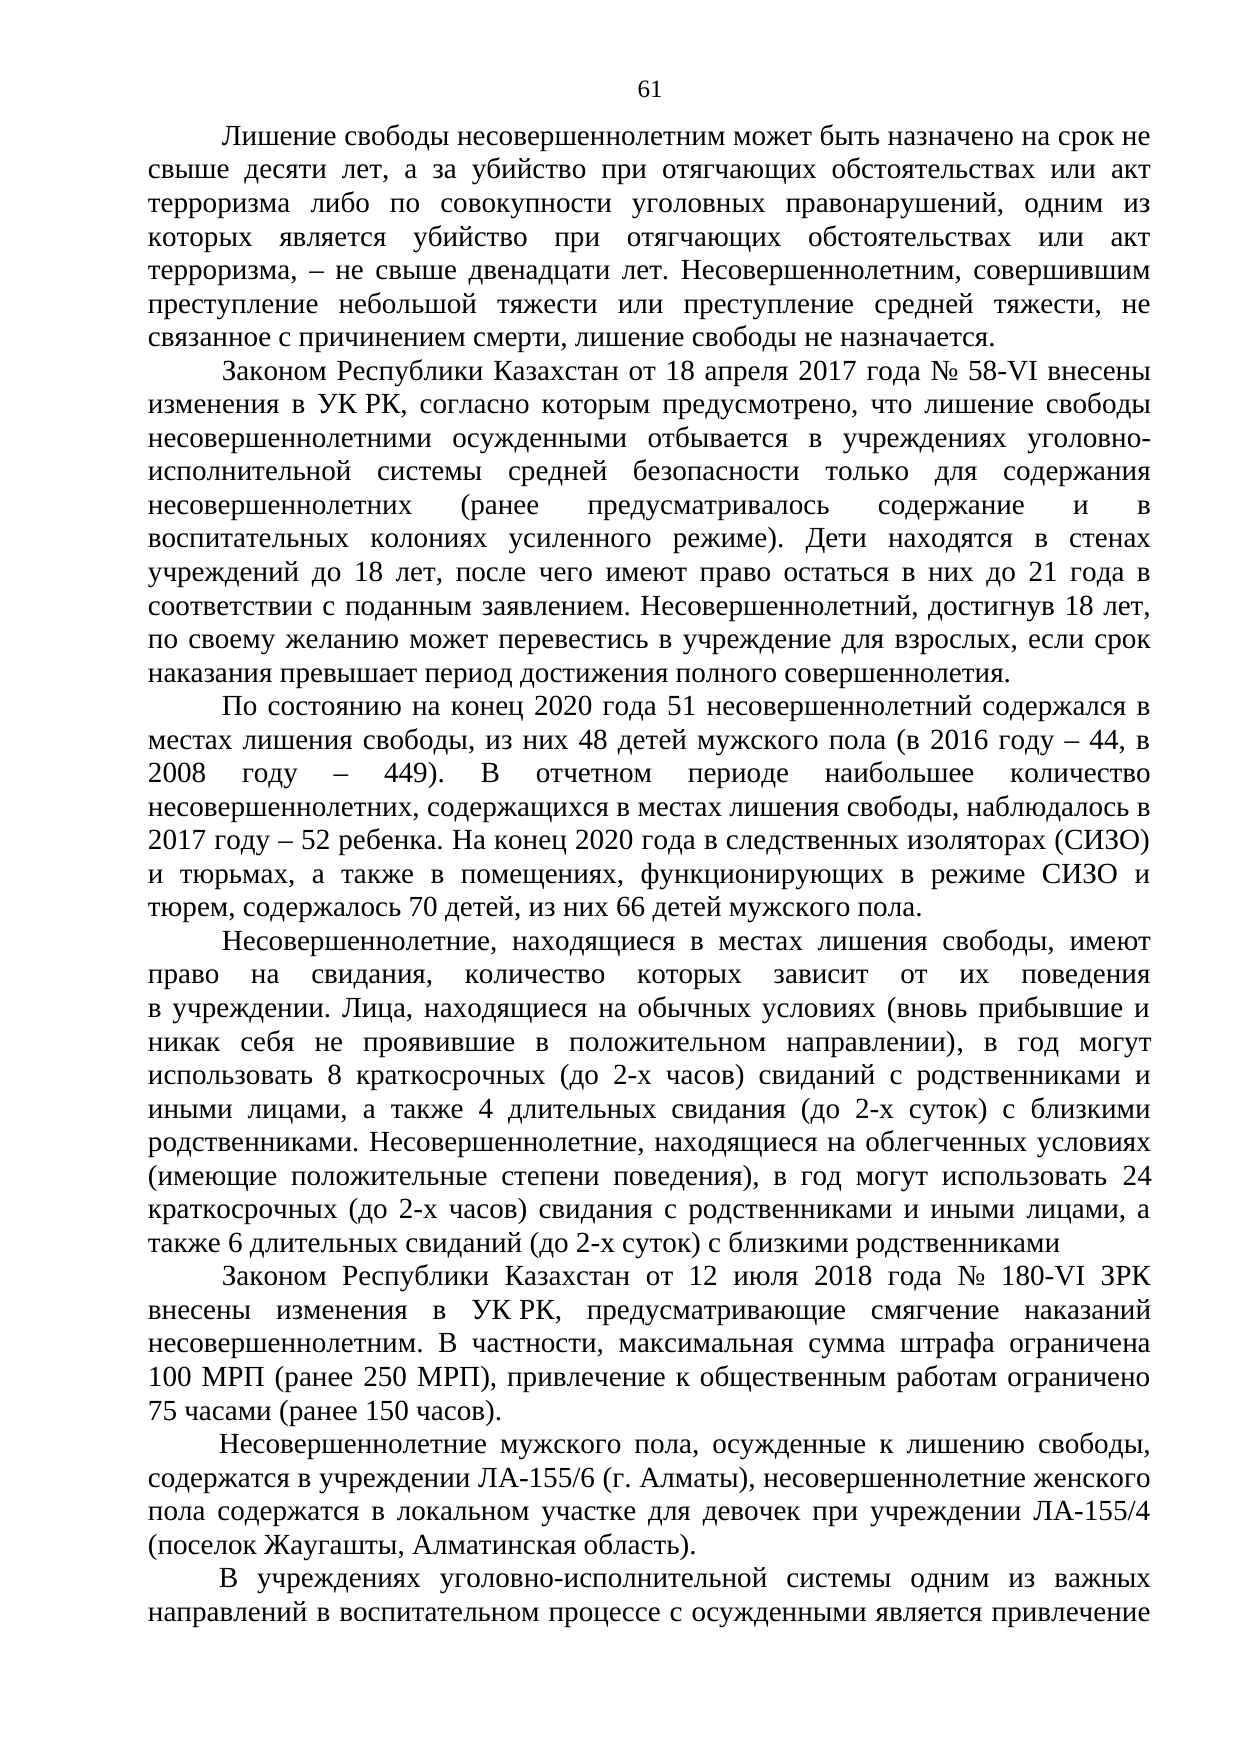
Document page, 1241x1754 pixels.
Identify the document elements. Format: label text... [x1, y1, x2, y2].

text По состоянию на конец 2020 года 51 несовершеннолетний содержался в местах лишения свободы, из них 48 детей мужского пола (в 2016 году – 44, в 2008 году – 449). В отчетном периоде наибольшее количество несовершеннолетних, содержащихся в местах лишения свободы, наблюдалось в 2017 году – 52 ребенка. На конец 2020 года в следственных изоляторах (СИЗО) и тюрьмах, а также в помещениях, функционирующих в режиме СИЗО и тюрем, содержалось 70 детей, из них 66 детей мужского пола. [148, 688, 1152, 923]
text Законом Республики Казахстан от 18 апреля 2017 года № 58-VI внесены изменения в УК РК, согласно которым предусмотрено, что лишение свободы несовершеннолетними осужденными отбывается в учреждениях уголовно-исполнительной системы средней безопасности только для содержания несовершеннолетних (ранее предусматривалось содержание и в воспитательных колониях усиленного режиме). Дети находятся в стенах учреждений до 18 лет, после чего имеют право остаться в них до 21 года в соответствии с поданным заявлением. Несовершеннолетний, достигнув 18 лет, по своему желанию может перевестись в учреждение для взрослых, если срок наказания превышает период достижения полного совершеннолетия. [148, 353, 1152, 688]
text Несовершеннолетние мужского пола, осужденные к лишению свободы, содержатся в учреждении ЛА-155/6 (г. Алматы), несовершеннолетние женского пола содержатся в локальном участке для девочек при учреждении ЛА-155/4 (поселок Жаугашты, Алматинская область). [148, 1426, 1152, 1560]
text Лишение свободы несовершеннолетним может быть назначено на срок не свыше десяти лет, а за убийство при отягчающих обстоятельствах или акт терроризма либо по совокупности уголовных правонарушений, одним из которых является убийство при отягчающих обстоятельствах или акт терроризма, – не свыше двенадцати лет. Несовершеннолетним, совершившим преступление небольшой тяжести или преступление средней тяжести, не связанное с причинением смерти, лишение свободы не назначается. [148, 118, 1152, 353]
text Законом Республики Казахстан от 12 июля 2018 года № 180-VІ ЗРК внесены изменения в УК РК, предусматривающие смягчение наказаний несовершеннолетним. В частности, максимальная сумма штрафа ограничена 100 МРП (ранее 250 МРП), привлечение к общественным работам ограничено 75 часами (ранее 150 часов). [148, 1258, 1152, 1426]
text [148, 1560, 1152, 1627]
text Несовершеннолетние, находящиеся в местах лишения свободы, имеют право на свидания, количество которых зависит от их поведения в учреждении. Лица, находящиеся на обычных условиях (вновь прибывшие и никак себя не проявившие в положительном направлении), в год могут использовать 8 краткосрочных (до 2-х часов) свиданий с родственниками и иными лицами, а также 4 длительных свидания (до 2-х суток) с близкими родственниками. Несовершеннолетние, находящиеся на облегченных условиях (имеющие положительные степени поведения), в год могут использовать 24 краткосрочных (до 2-х часов) свидания с родственниками и иными лицами, а также 6 длительных свиданий (до 2-х суток) с близкими родственниками [148, 923, 1152, 1258]
